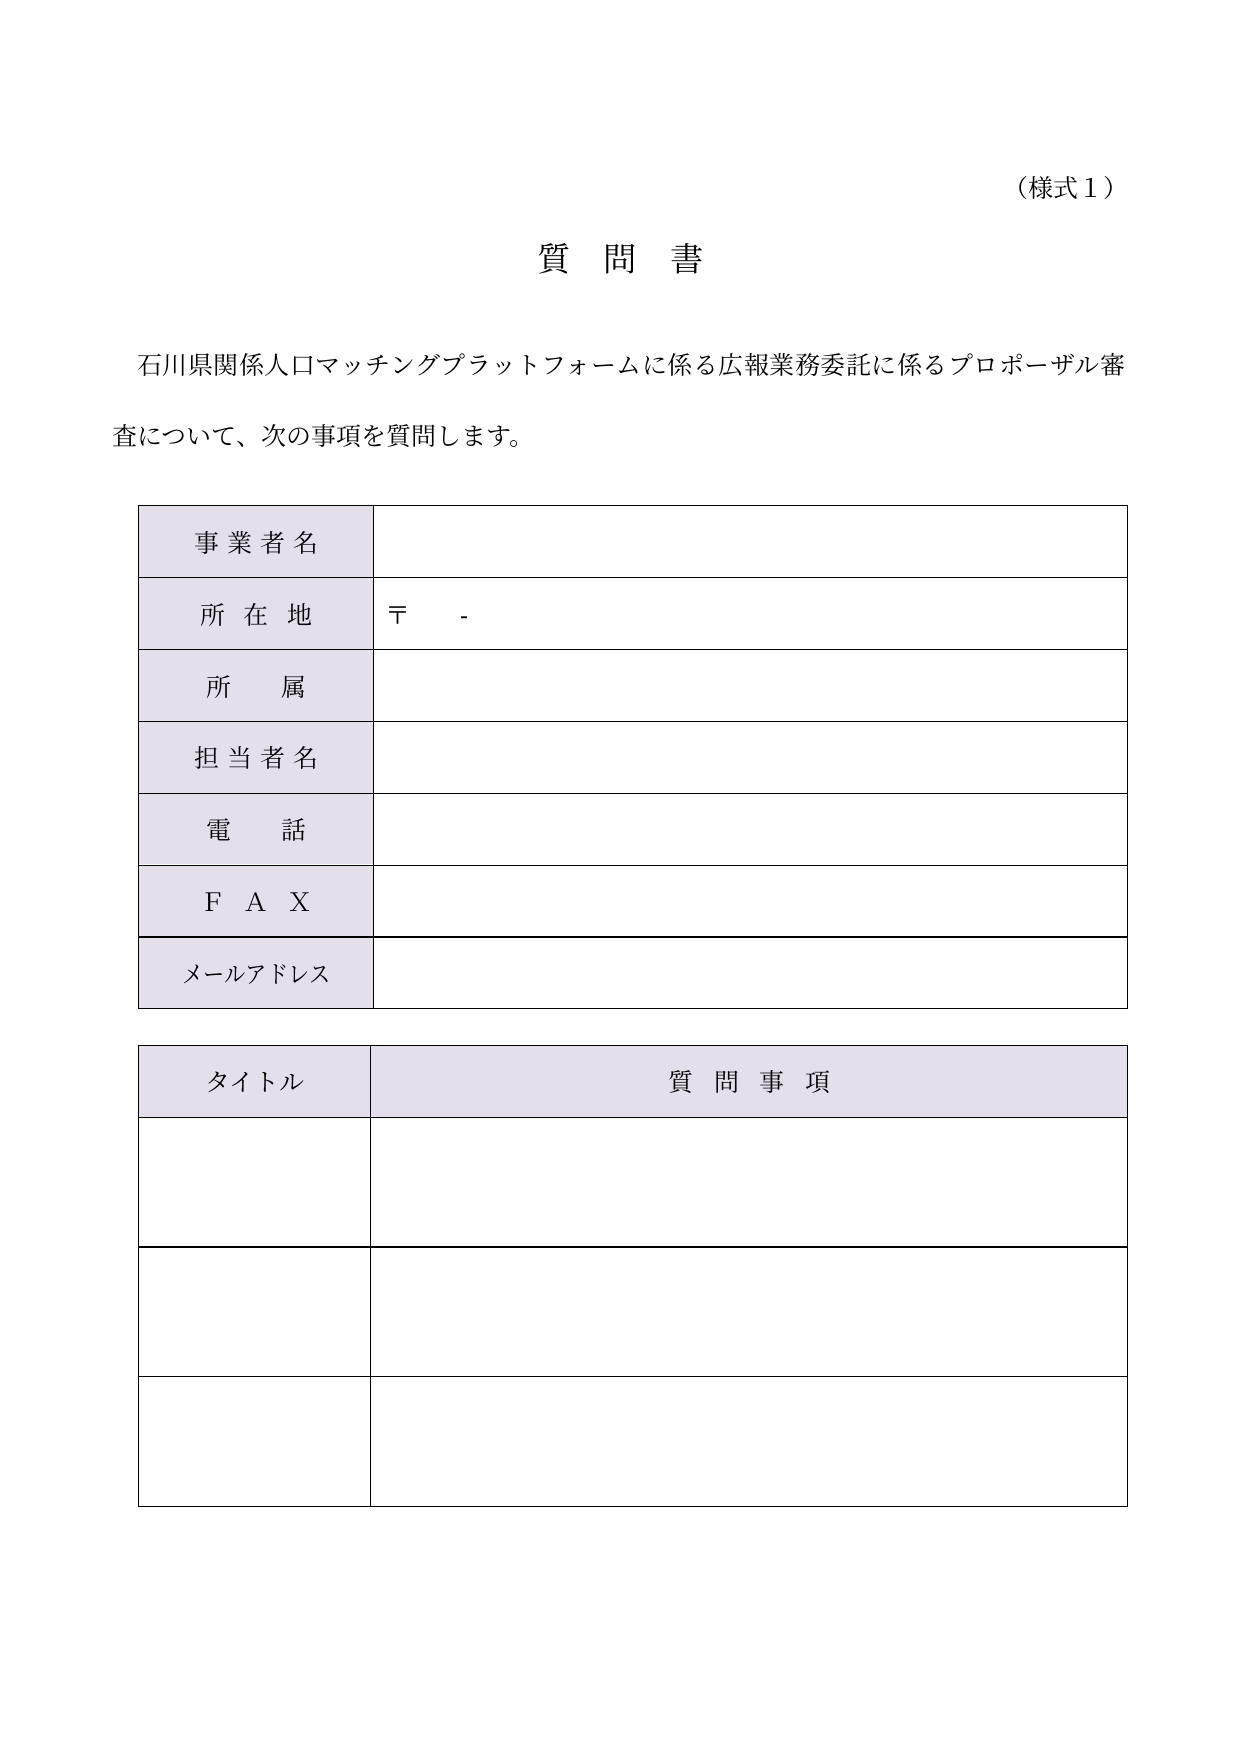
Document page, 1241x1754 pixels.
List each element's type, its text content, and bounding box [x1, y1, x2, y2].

table_cell 所属 [139, 650, 373, 721]
table_cell [139, 1248, 370, 1376]
text 質 問 書 [112, 222, 1128, 293]
table_cell [374, 938, 1127, 1008]
table_cell メールアドレス [139, 938, 373, 1008]
table_cell [371, 1248, 1127, 1376]
table_cell [139, 1118, 370, 1246]
table_cell [374, 650, 1127, 721]
text （様式１） [112, 151, 1128, 222]
table_cell 担当者名 [139, 722, 373, 793]
table_cell [374, 866, 1127, 936]
table_cell [374, 722, 1127, 793]
table_cell [374, 794, 1127, 864]
table_cell [371, 1118, 1127, 1246]
table_header [374, 506, 1127, 577]
table_header 質問事項 [371, 1046, 1127, 1117]
table_cell ＦＡＸ [139, 866, 373, 936]
text 石川県関係人口マッチングプラットフォームに係る広報業務委託に係るプロポーザル審査について、次の事項を質問します。 [112, 328, 1128, 470]
table_cell 〒 - [374, 578, 1127, 649]
table_cell 所在地 [139, 578, 373, 649]
table_cell 電話 [139, 794, 373, 864]
table_header 事業者名 [139, 506, 373, 577]
table_header タイトル [139, 1046, 370, 1117]
table_cell [371, 1377, 1127, 1506]
table_cell [139, 1377, 370, 1506]
